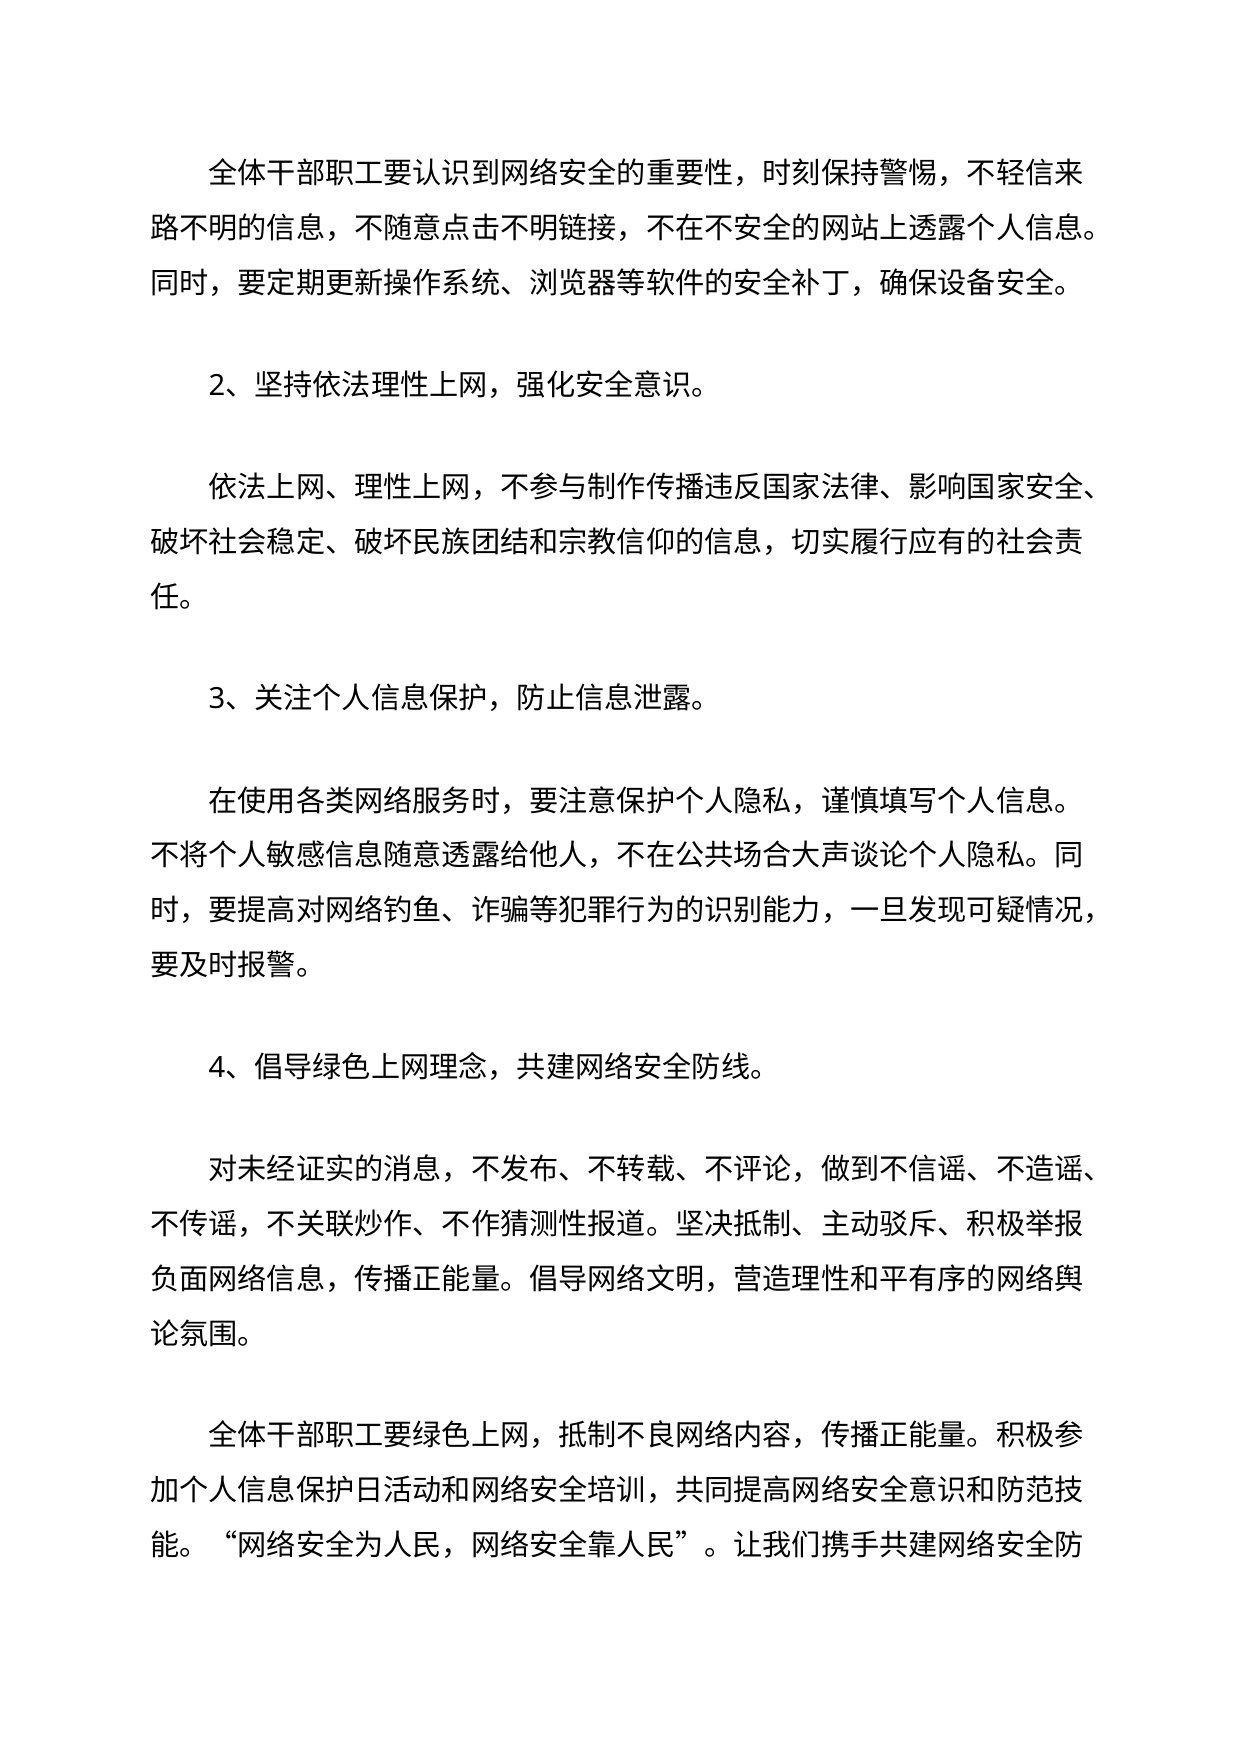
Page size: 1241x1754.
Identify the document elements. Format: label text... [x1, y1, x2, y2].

text 2、坚持依法理性上网，强化安全意识。 [150, 362, 1090, 404]
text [150, 1412, 1090, 1564]
text 在使用各类网络服务时，要注意保护个人隐私，谨慎填写个人信息。不将个人敏感信息随意透露给他人，不在公共场合大声谈论个人隐私。同时，要提高对网络钓鱼、诈骗等犯罪行为的识别能力，一旦发现可疑情况，要及时报警。 [150, 777, 1090, 984]
text 3、关注个人信息保护，防止信息泄露。 [150, 675, 1090, 717]
text 全体干部职工要认识到网络安全的重要性，时刻保持警惕，不轻信来路不明的信息，不随意点击不明链接，不在不安全的网站上透露个人信息。同时，要定期更新操作系统、浏览器等软件的安全补丁，确保设备安全。 [150, 150, 1090, 302]
text 4、倡导绿色上网理念，共建网络安全防线。 [150, 1043, 1090, 1086]
text 依法上网、理性上网，不参与制作传播违反国家法律、影响国家安全、破坏社会稳定、破坏民族团结和宗教信仰的信息，切实履行应有的社会责任。 [150, 463, 1090, 616]
text 对未经证实的消息，不发布、不转载、不评论，做到不信谣、不造谣、不传谣，不关联炒作、不作猜测性报道。坚决抵制、主动驳斥、积极举报负面网络信息，传播正能量。倡导网络文明，营造理性和平有序的网络舆论氛围。 [150, 1146, 1090, 1352]
